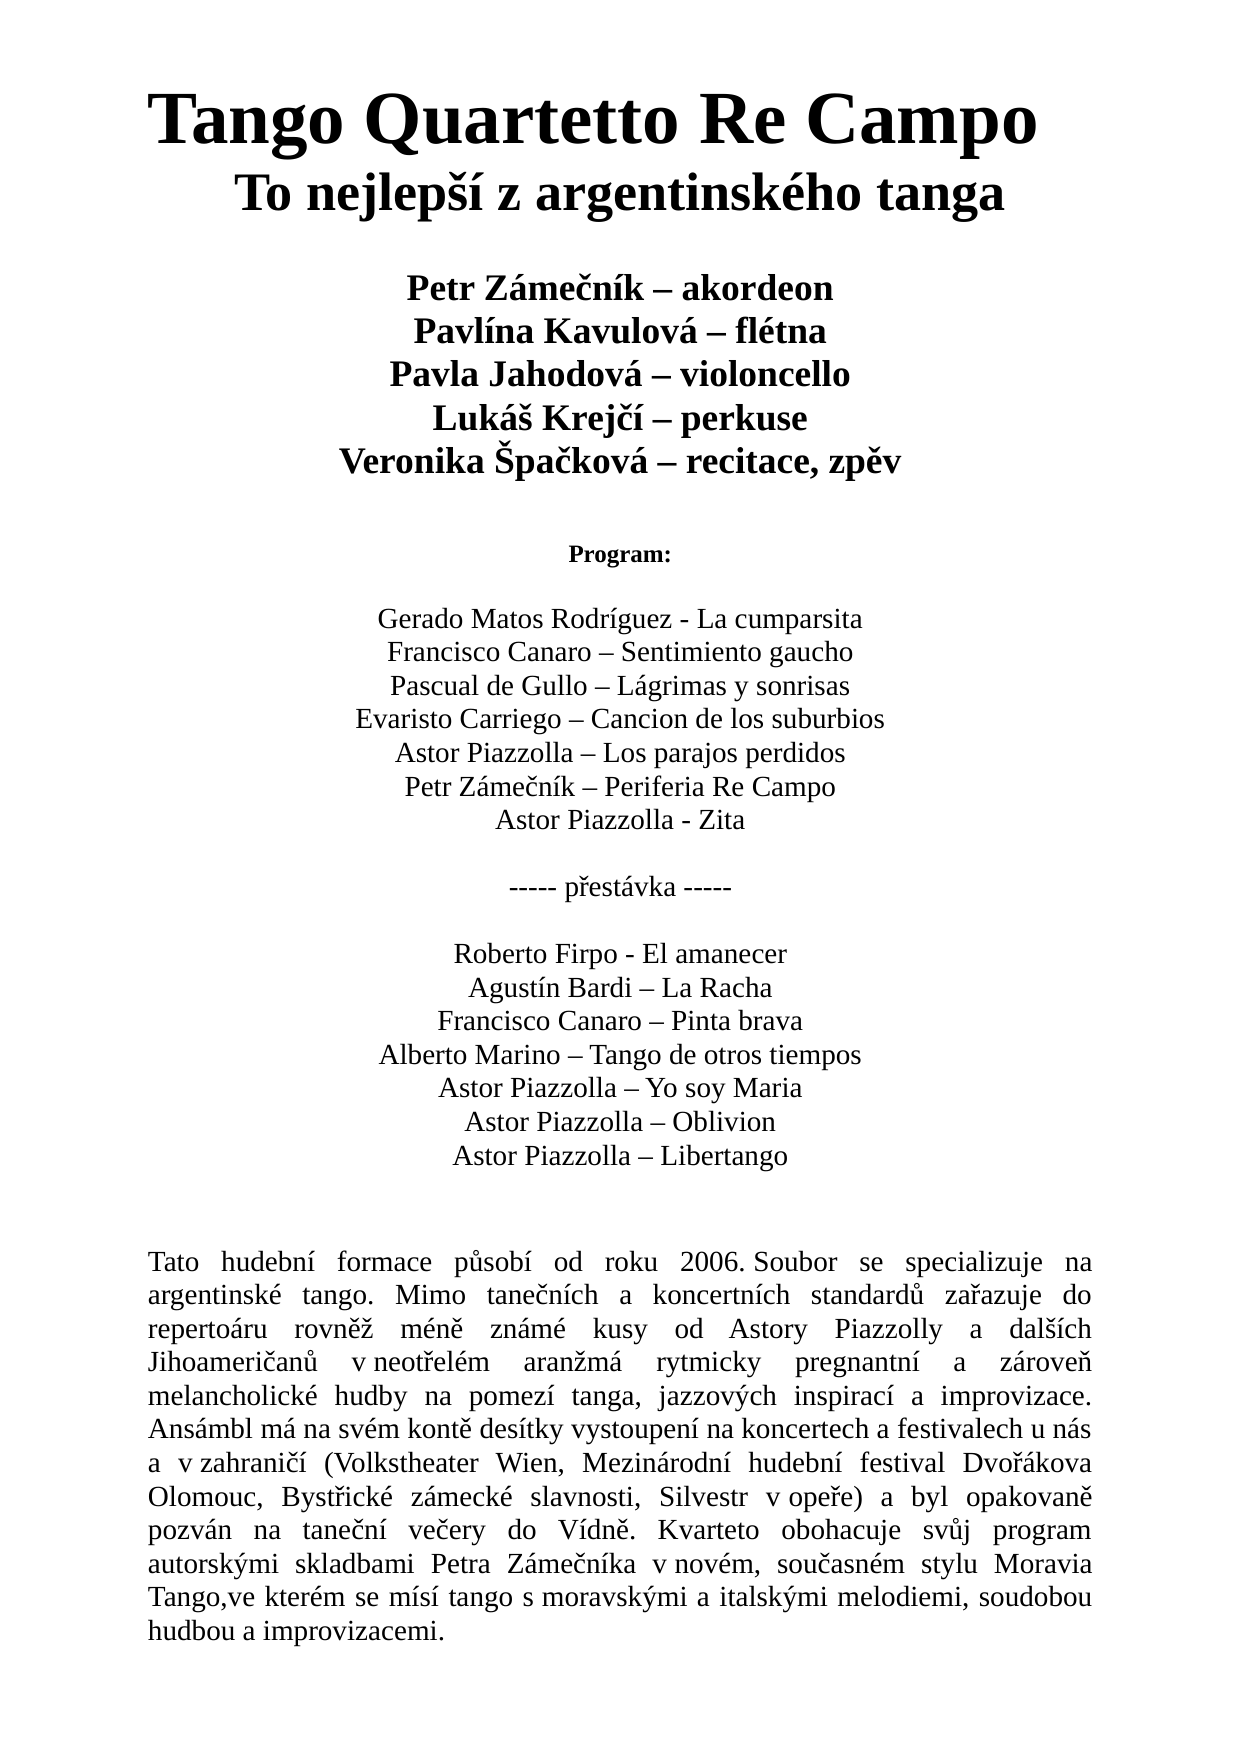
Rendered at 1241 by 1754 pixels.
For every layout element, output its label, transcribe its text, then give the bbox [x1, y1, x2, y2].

subtitle Tango Quartetto Re Campo [148, 74, 1093, 160]
text Pavla Jahodová – violoncello Lukáš Krejčí – perkuse Veronika Špačková – recitace, zpěv [148, 352, 1093, 510]
subtitle Petr Zámečník – akordeon [148, 266, 1093, 309]
text Astor Piazzolla – Libertango [148, 1138, 1093, 1171]
text Petr Zámečník – Periferia Re Campo [148, 769, 1093, 802]
text ----- přestávka ----- [148, 869, 1093, 903]
text Astor Piazzolla - Zita [148, 802, 1093, 836]
text Pascual de Gullo – Lágrimas y sonrisas Evaristo Carriego – Cancion de los suburbios [148, 668, 1093, 735]
text Astor Piazzolla – Los parajos perdidos [148, 735, 1093, 769]
text Francisco Canaro – Pinta brava Alberto Marino – Tango de otros tiempos Astor Piazzolla – Yo soy Maria [148, 1003, 1093, 1104]
text Tato hudební formace působí od roku 2006. Soubor se specializuje na argentinské tango. Mimo tanečních a koncertních standardů zařazuje do repertoáru rovněž méně známé kusy od Astory Piazzolly a dalších Jihoameričanů v neotřelém aranžmá rytmicky pregnantní a zároveň melancholické hudby na pomezí tanga, jazzových inspirací a improvizace. Ansámbl má na svém kontě desítky vystoupení na koncertech a festivalech u nás a v zahraničí (Volkstheater Wien, Mezinárodní hudební festival Dvořákova Olomouc, Bystřické zámecké slavnosti, Silvestr v opeře) a byl opakovaně pozván na taneční večery do Vídně. Kvarteto obohacuje svůj program autorskými skladbami Petra Zámečníka v novém, současném stylu Moravia Tango,ve kterém se mísí tango s moravskými a italskými melodiemi, soudobou hudbou a improvizacemi. [148, 1244, 1093, 1646]
subtitle To nejlepší z argentinského tanga [148, 160, 1093, 222]
text Astor Piazzolla – Oblivion [148, 1104, 1093, 1138]
text Program: [148, 539, 1093, 567]
text Gerado Matos Rodríguez - La cumparsita Francisco Canaro – Sentimiento gaucho [148, 601, 1093, 668]
text Roberto Firpo - El amanecer Agustín Bardi – La Racha [148, 936, 1093, 1003]
text Pavlína Kavulová – flétna [148, 309, 1093, 352]
